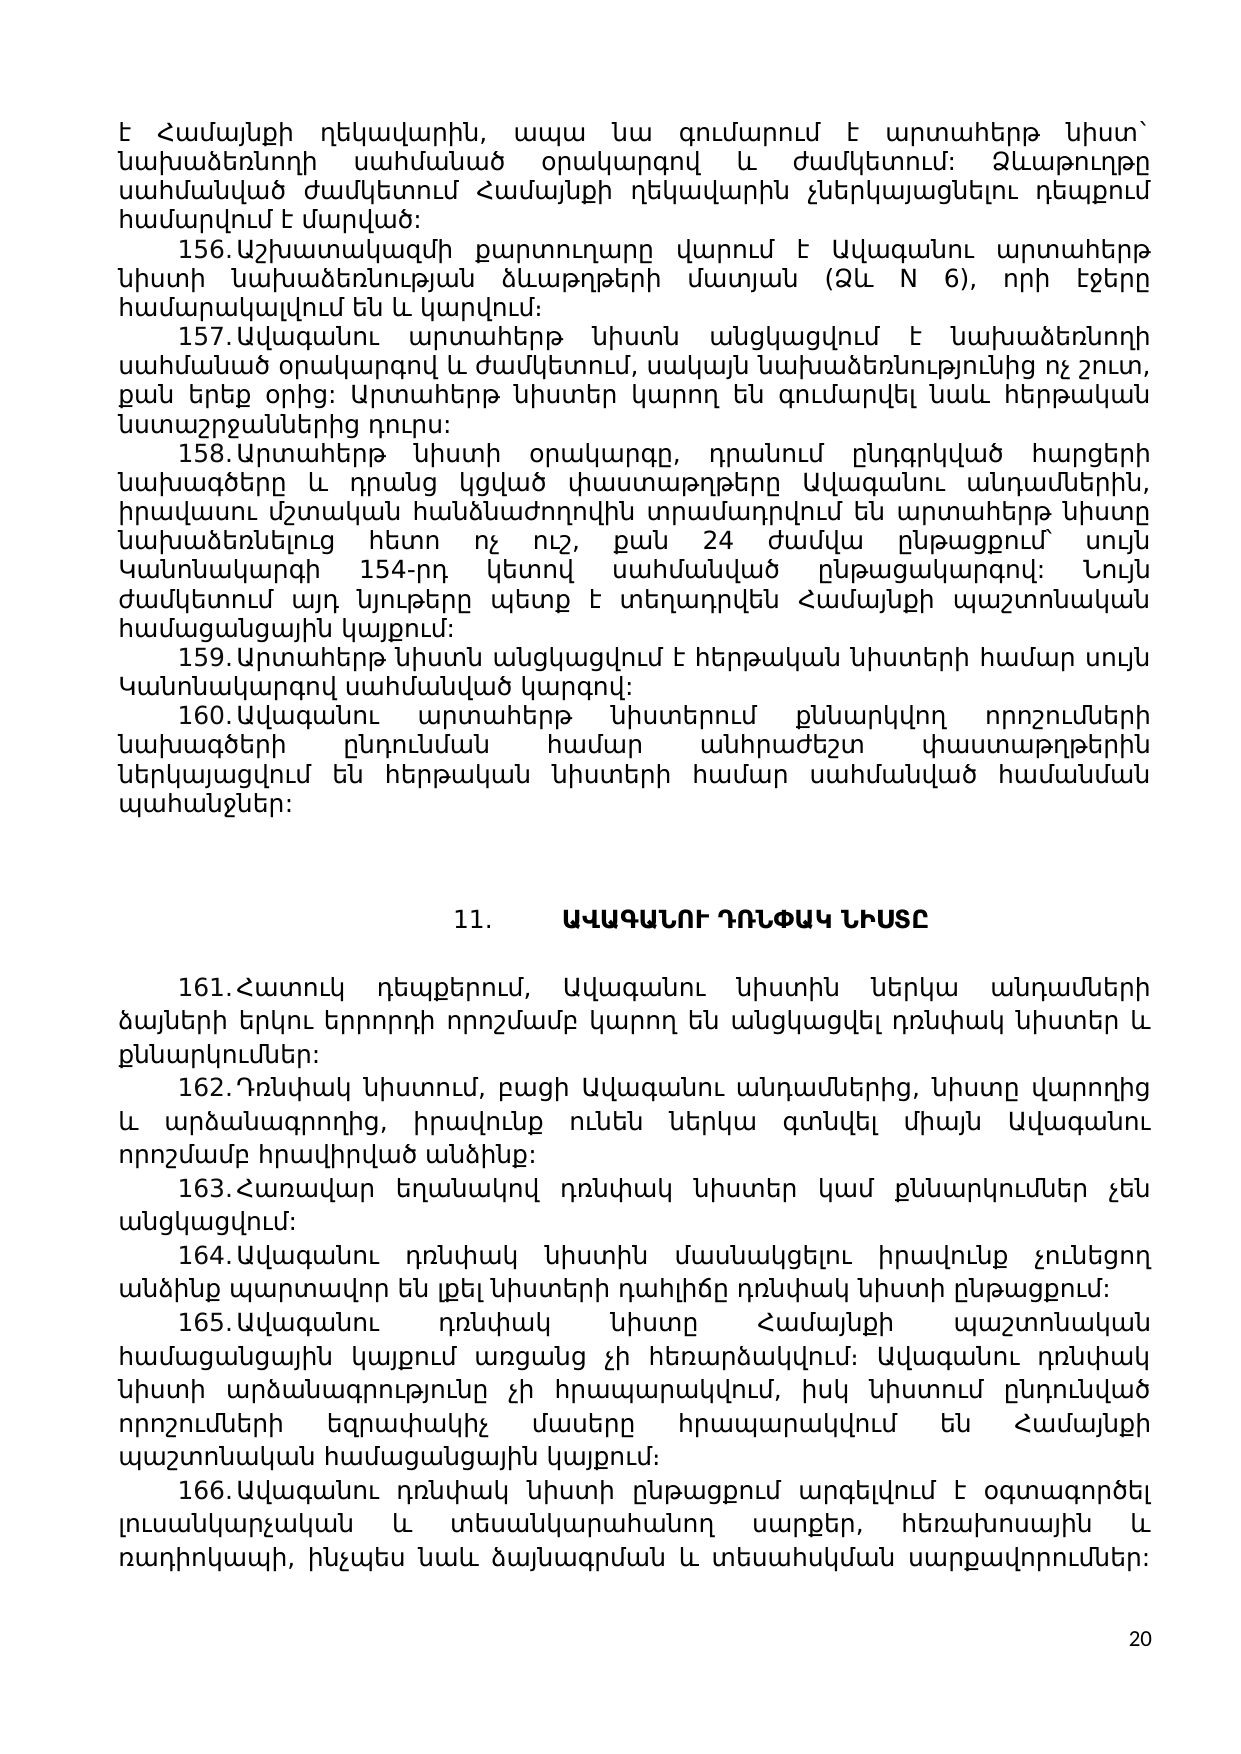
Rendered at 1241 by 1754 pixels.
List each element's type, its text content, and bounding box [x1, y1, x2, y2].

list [118, 118, 1152, 235]
list Ավագանու դռնփակ նիստին մասնակցելու իրավունք չունեցող անձինք պարտավոր են լքել նիստերի դահլիճը դռնփակ նիստի ընթացքում: [118, 1241, 1152, 1304]
list ԱՎԱԳԱՆՈՒ ԴՌՆՓԱԿ ՆԻՍՏԸ [231, 906, 1152, 935]
list Դռնփակ նիստում, բացի Ավագանու անդամներից, նիստը վարողից և արձանագրողից, իրավունք ունեն ներկա գտնվել միայն Ավագանու որոշմամբ հրավիրված անձինք: [118, 1073, 1152, 1169]
list Արտահերթ նիստի օրակարգը, դրանում ընդգրկված հարցերի նախագծերը և դրանց կցված փաստաթղթերը Ավագանու անդամներին, իրավասու մշտական հանձնաժողովին տրամադրվում են արտահերթ նիստը նախաձեռնելուց հետո ոչ ուշ, քան 24 ժամվա ընթացքում՝ սույն Կանոնակարգի 154-րդ կետով սահմանված ընթացակարգով: Նույն ժամկետում այդ նյութերը պետք է տեղադրվեն Համայնքի պաշտոնական համացանցային կայքում: [118, 439, 1152, 643]
list Արտահերթ նիստն անցկացվում է հերթական նիստերի համար սույն Կանոնակարգով սահմանված կարգով: [118, 643, 1152, 701]
list Ավագանու արտահերթ նիստն անցկացվում է նախաձեռնողի սահմանած օրակարգով և ժամկետում, սակայն նախաձեռնությունից ոչ շուտ, քան երեք օրից: Արտահերթ նիստեր կարող են գումարվել նաև հերթական նստաշրջաններից դուրս: [118, 322, 1152, 439]
list Հատուկ դեպքերում, Ավագանու նիստին ներկա անդամների ձայների երկու երրորդի որոշմամբ կարող են անցկացվել դռնփակ նիստեր և քննարկումներ: [118, 973, 1152, 1069]
list Աշխատակազմի քարտուղարը վարում է Ավագանու արտահերթ նիստի նախաձեռնության ձևաթղթերի մատյան (Ձև N 6), որի էջերը համարակալվում են և կարվում։ [118, 235, 1152, 322]
list Հառավար եղանակով դռնփակ նիստեր կամ քննարկումներ չեն անցկացվում: [118, 1174, 1152, 1237]
list Ավագանու արտահերթ նիստերում քննարկվող որոշումների նախագծերի ընդունման համար անհրաժեշտ փաստաթղթերին ներկայացվում են հերթական նիստերի համար սահմանված համանման պահանջներ: [118, 701, 1152, 818]
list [118, 1476, 1152, 1572]
list Ավագանու դռնփակ նիստը Համայնքի պաշտոնական համացանցային կայքում առցանց չի հեռարձակվում։ Ավագանու դռնփակ նիստի արձանագրությունը չի հրապարակվում, իսկ նիստում ընդունված որոշումների եզրափակիչ մասերը հրապարակվում են Համայնքի պաշտոնական համացանցային կայքում։ [118, 1308, 1152, 1471]
